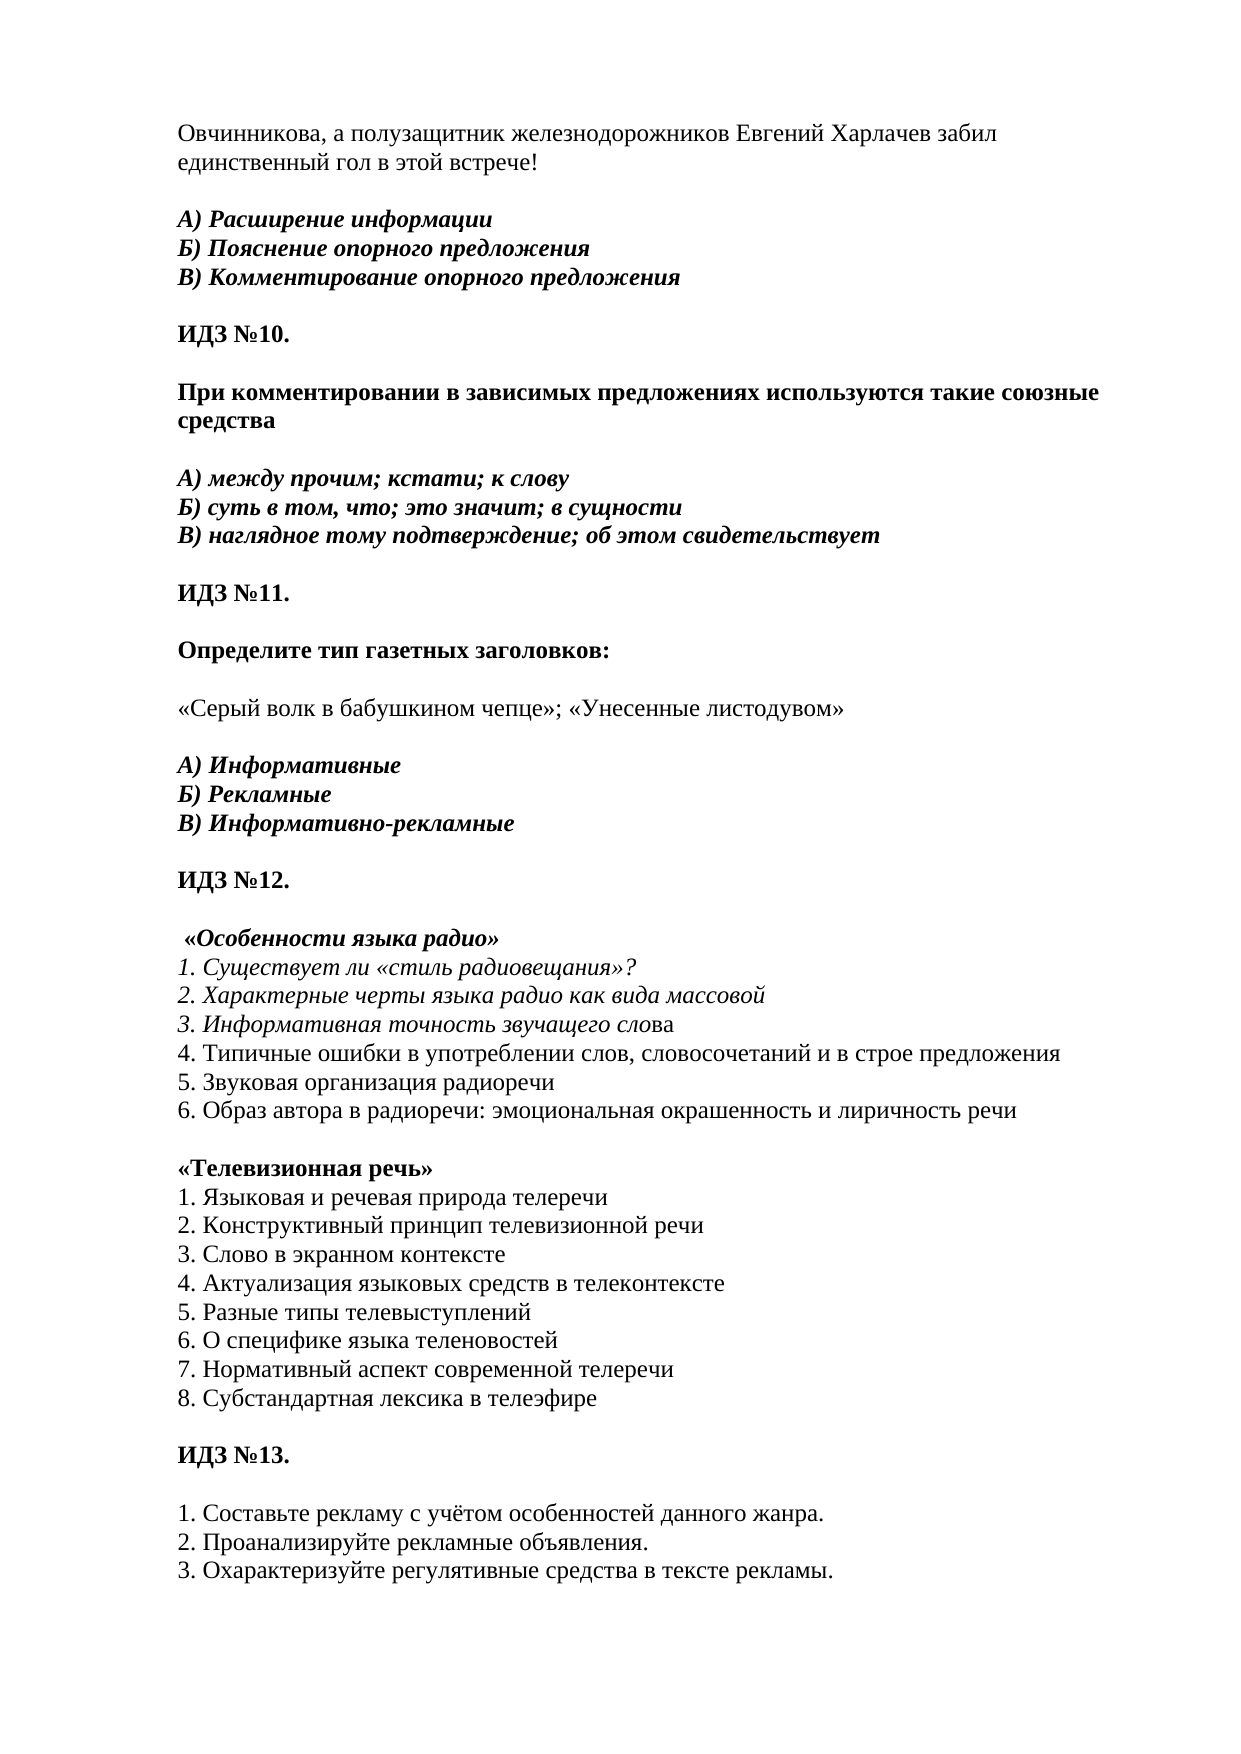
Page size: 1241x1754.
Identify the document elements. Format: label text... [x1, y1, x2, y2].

text ИДЗ №11. [177, 578, 1152, 607]
text 1. Языковая и речевая природа телеречи [177, 1182, 1152, 1211]
text Б) Пояснение опорного предложения [177, 233, 1152, 262]
text В) Информативно-рекламные [177, 808, 1152, 837]
text 7. Нормативный аспект современной телеречи [177, 1354, 1152, 1383]
text «Особенности языка радио» [177, 923, 1152, 952]
text В) Комментирование опорного предложения [177, 262, 1152, 291]
text В) наглядное тому подтверждение; об этом свидетельствует [177, 521, 1152, 549]
text Определите тип газетных заголовков: [177, 636, 1152, 664]
text «Серый волк в бабушкином чепце»; «Унесенные листодувом» [177, 693, 1152, 722]
text 6. Образ автора в радиоречи: эмоциональная окрашенность и лиричность речи [177, 1096, 1152, 1124]
text Б) Рекламные [177, 779, 1152, 808]
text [177, 118, 1152, 176]
text 2. Проанализируйте рекламные объявления. [177, 1527, 1152, 1556]
text 4. Актуализация языковых средств в телеконтексте [177, 1268, 1152, 1297]
text 5. Звуковая организация радиоречи [177, 1067, 1152, 1096]
text 1. Составьте рекламу с учётом особенностей данного жанра. [177, 1498, 1152, 1527]
text 3. Информативная точность звучащего слова [177, 1009, 1152, 1038]
text ИДЗ №12. [177, 866, 1152, 894]
text «Телевизионная речь» [177, 1153, 1152, 1182]
text 3. Слово в экранном контексте [177, 1239, 1152, 1268]
text 6. О специфике языка теленовостей [177, 1326, 1152, 1354]
text 8. Субстандартная лексика в телеэфире [177, 1383, 1152, 1412]
text 2. Конструктивный принцип телевизионной речи [177, 1211, 1152, 1239]
text 4. Типичные ошибки в употреблении слов, словосочетаний и в строе предложения [177, 1038, 1152, 1067]
text Б) суть в том, что; это значит; в сущности [177, 492, 1152, 521]
text ИДЗ №10. [177, 319, 1152, 348]
text А) между прочим; кстати; к слову [177, 463, 1152, 492]
text 2. Характерные черты языка радио как вида массовой [177, 981, 1152, 1009]
text 5. Разные типы телевыступлений [177, 1297, 1152, 1326]
text При комментировании в зависимых предложениях используются такие союзные средства [177, 377, 1152, 434]
text А) Расширение информации [177, 204, 1152, 233]
text ИДЗ №13. [177, 1441, 1152, 1469]
text 1. Существует ли «стиль радиовещания»? [177, 952, 1152, 981]
text А) Информативные [177, 751, 1152, 779]
text 3. Охарактеризуйте регулятивные средства в тексте рекламы. [177, 1556, 1152, 1584]
